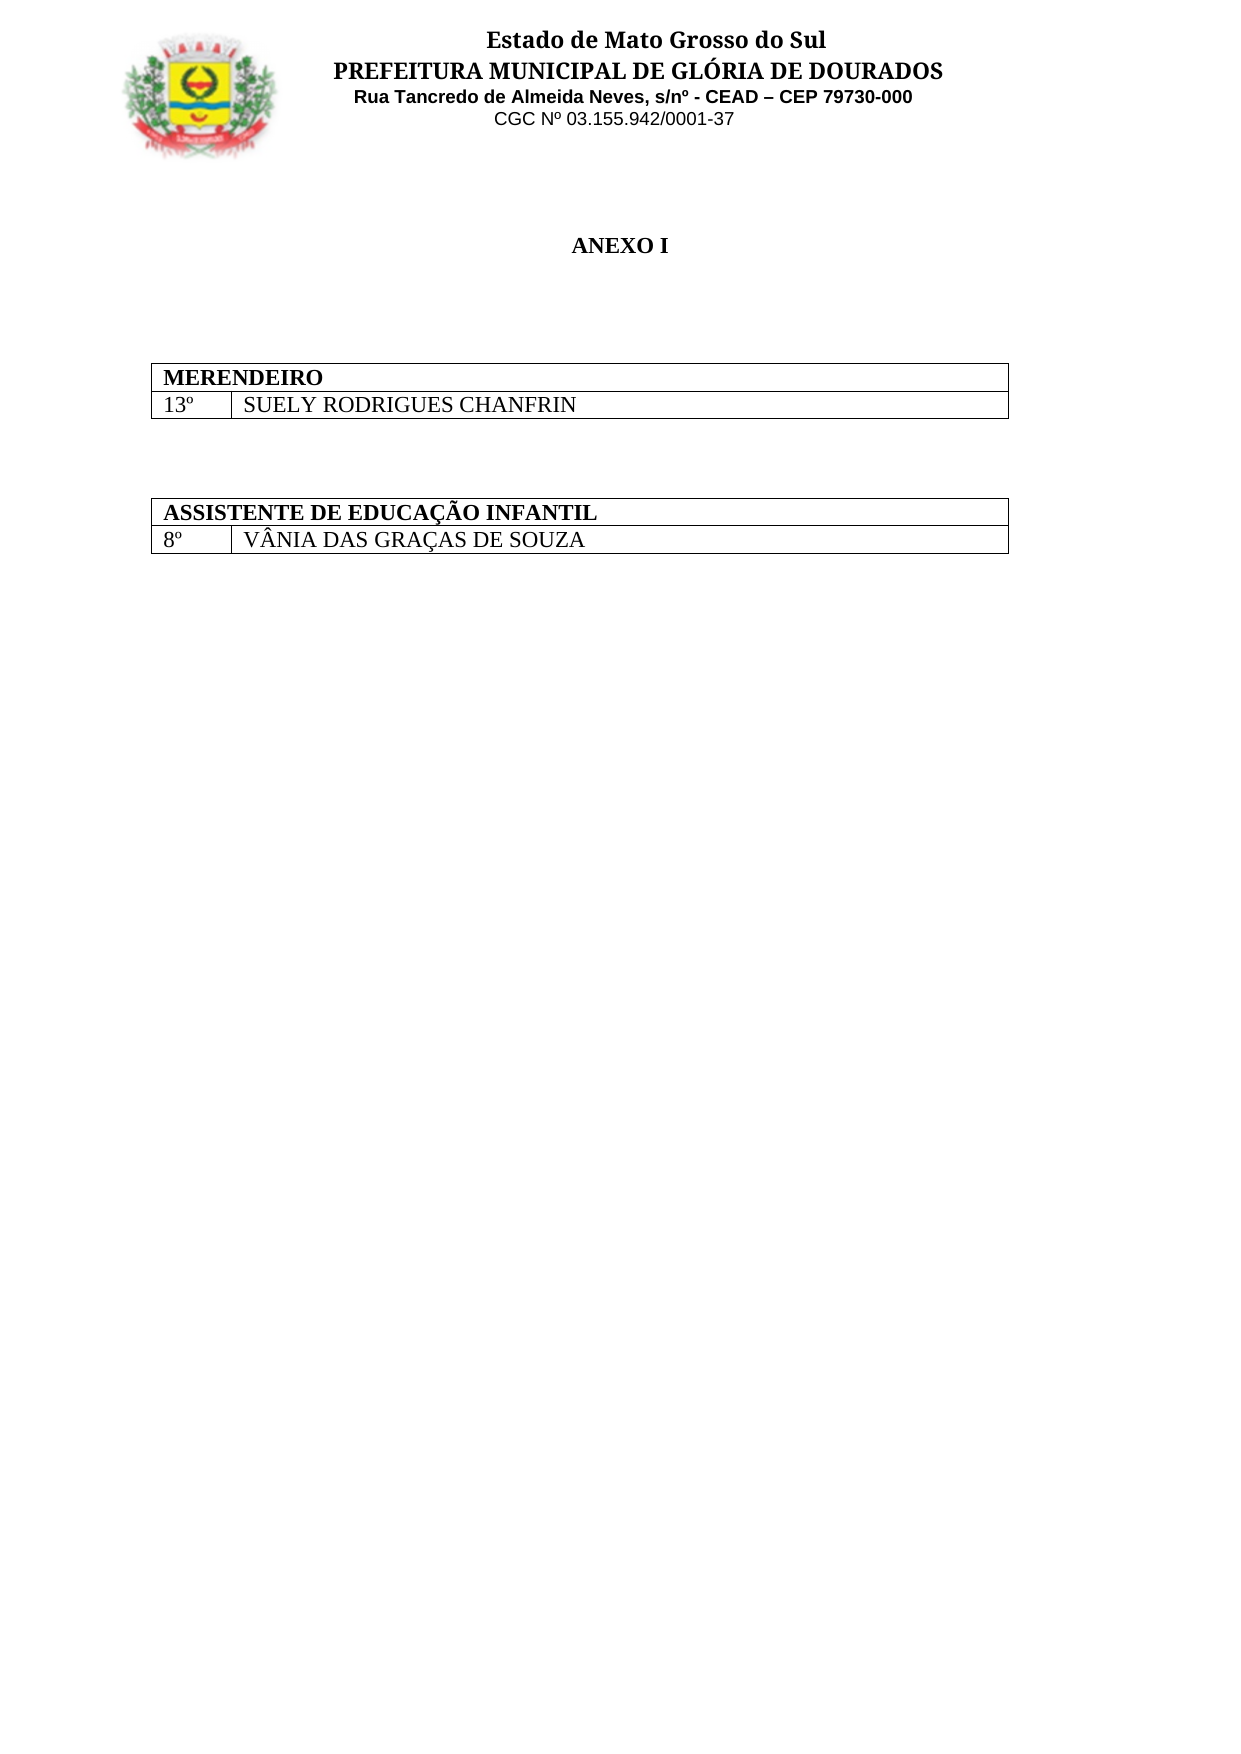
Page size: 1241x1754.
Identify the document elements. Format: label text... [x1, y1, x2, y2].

table_cell 13º [152, 392, 231, 418]
table_header ASSISTENTE DE EDUCAÇÃO INFANTIL [152, 499, 1008, 525]
picture [142, 52, 259, 139]
table_cell VÂNIA DAS GRAÇAS DE SOUZA [232, 526, 1008, 553]
table_cell SUELY RODRIGUES CHANFRIN [232, 392, 1008, 418]
table_header MERENDEIRO [152, 364, 1008, 391]
table_cell 8º [152, 526, 231, 553]
text ANEXO I [167, 232, 1073, 258]
